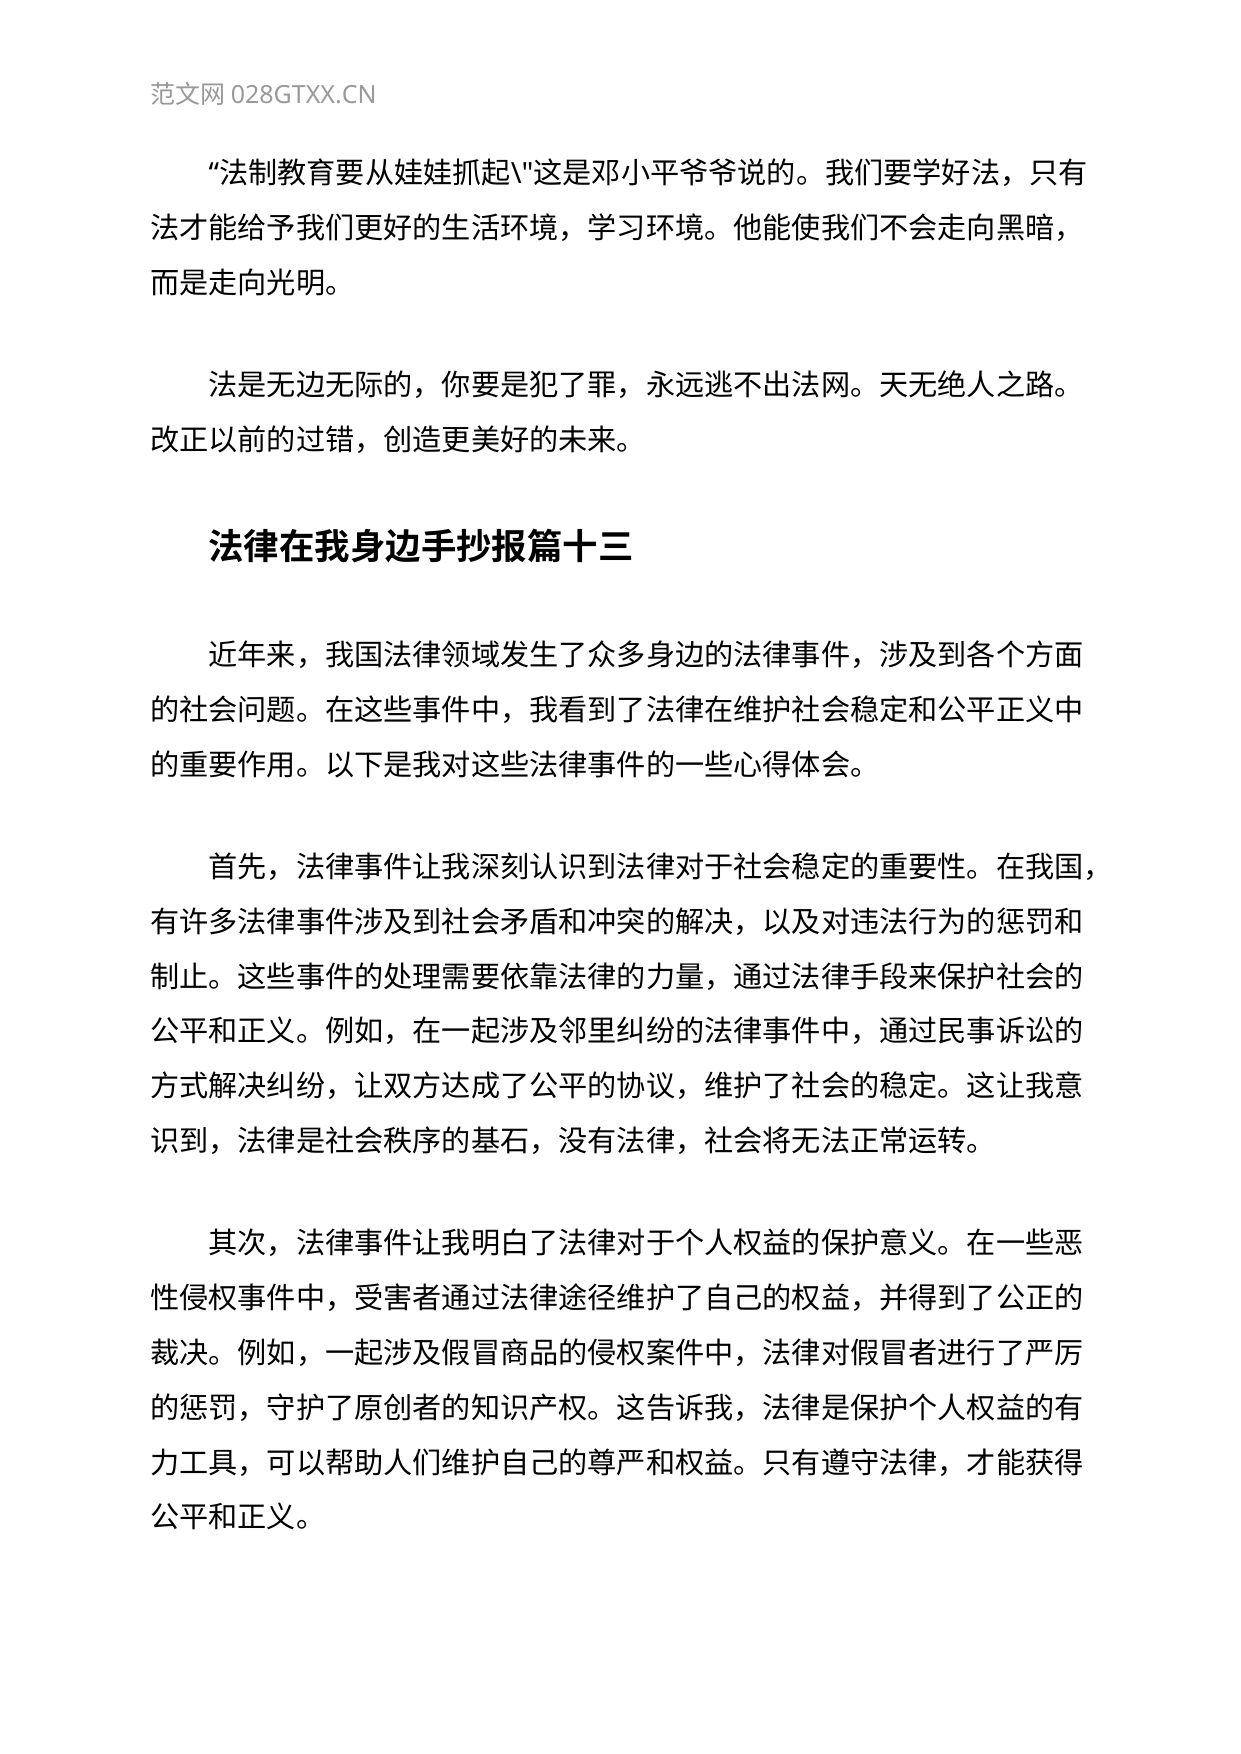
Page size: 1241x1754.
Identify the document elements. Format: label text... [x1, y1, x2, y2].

text 其次，法律事件让我明白了法律对于个人权益的保护意义。在一些恶性侵权事件中，受害者通过法律途径维护了自己的权益，并得到了公正的裁决。例如，一起涉及假冒商品的侵权案件中，法律对假冒者进行了严厉的惩罚，守护了原创者的知识产权。这告诉我，法律是保护个人权益的有力工具，可以帮助人们维护自己的尊严和权益。只有遵守法律，才能获得公平和正义。 [150, 1219, 1090, 1536]
text 首先，法律事件让我深刻认识到法律对于社会稳定的重要性。在我国，有许多法律事件涉及到社会矛盾和冲突的解决，以及对违法行为的惩罚和制止。这些事件的处理需要依靠法律的力量，通过法律手段来保护社会的公平和正义。例如，在一起涉及邻里纠纷的法律事件中，通过民事诉讼的方式解决纠纷，让双方达成了公平的协议，维护了社会的稳定。这让我意识到，法律是社会秩序的基石，没有法律，社会将无法正常运转。 [150, 843, 1090, 1160]
text 法是无边无际的，你要是犯了罪，永远逃不出法网。天无绝人之路。改正以前的过错，创造更美好的未来。 [150, 362, 1090, 459]
text 法律在我身边手抄报篇十三 [150, 518, 1090, 569]
text “法制教育要从娃娃抓起\"这是邓小平爷爷说的。我们要学好法，只有法才能给予我们更好的生活环境，学习环境。他能使我们不会走向黑暗，而是走向光明。 [150, 150, 1090, 302]
text 近年来，我国法律领域发生了众多身边的法律事件，涉及到各个方面的社会问题。在这些事件中，我看到了法律在维护社会稳定和公平正义中的重要作用。以下是我对这些法律事件的一些心得体会。 [150, 632, 1090, 784]
